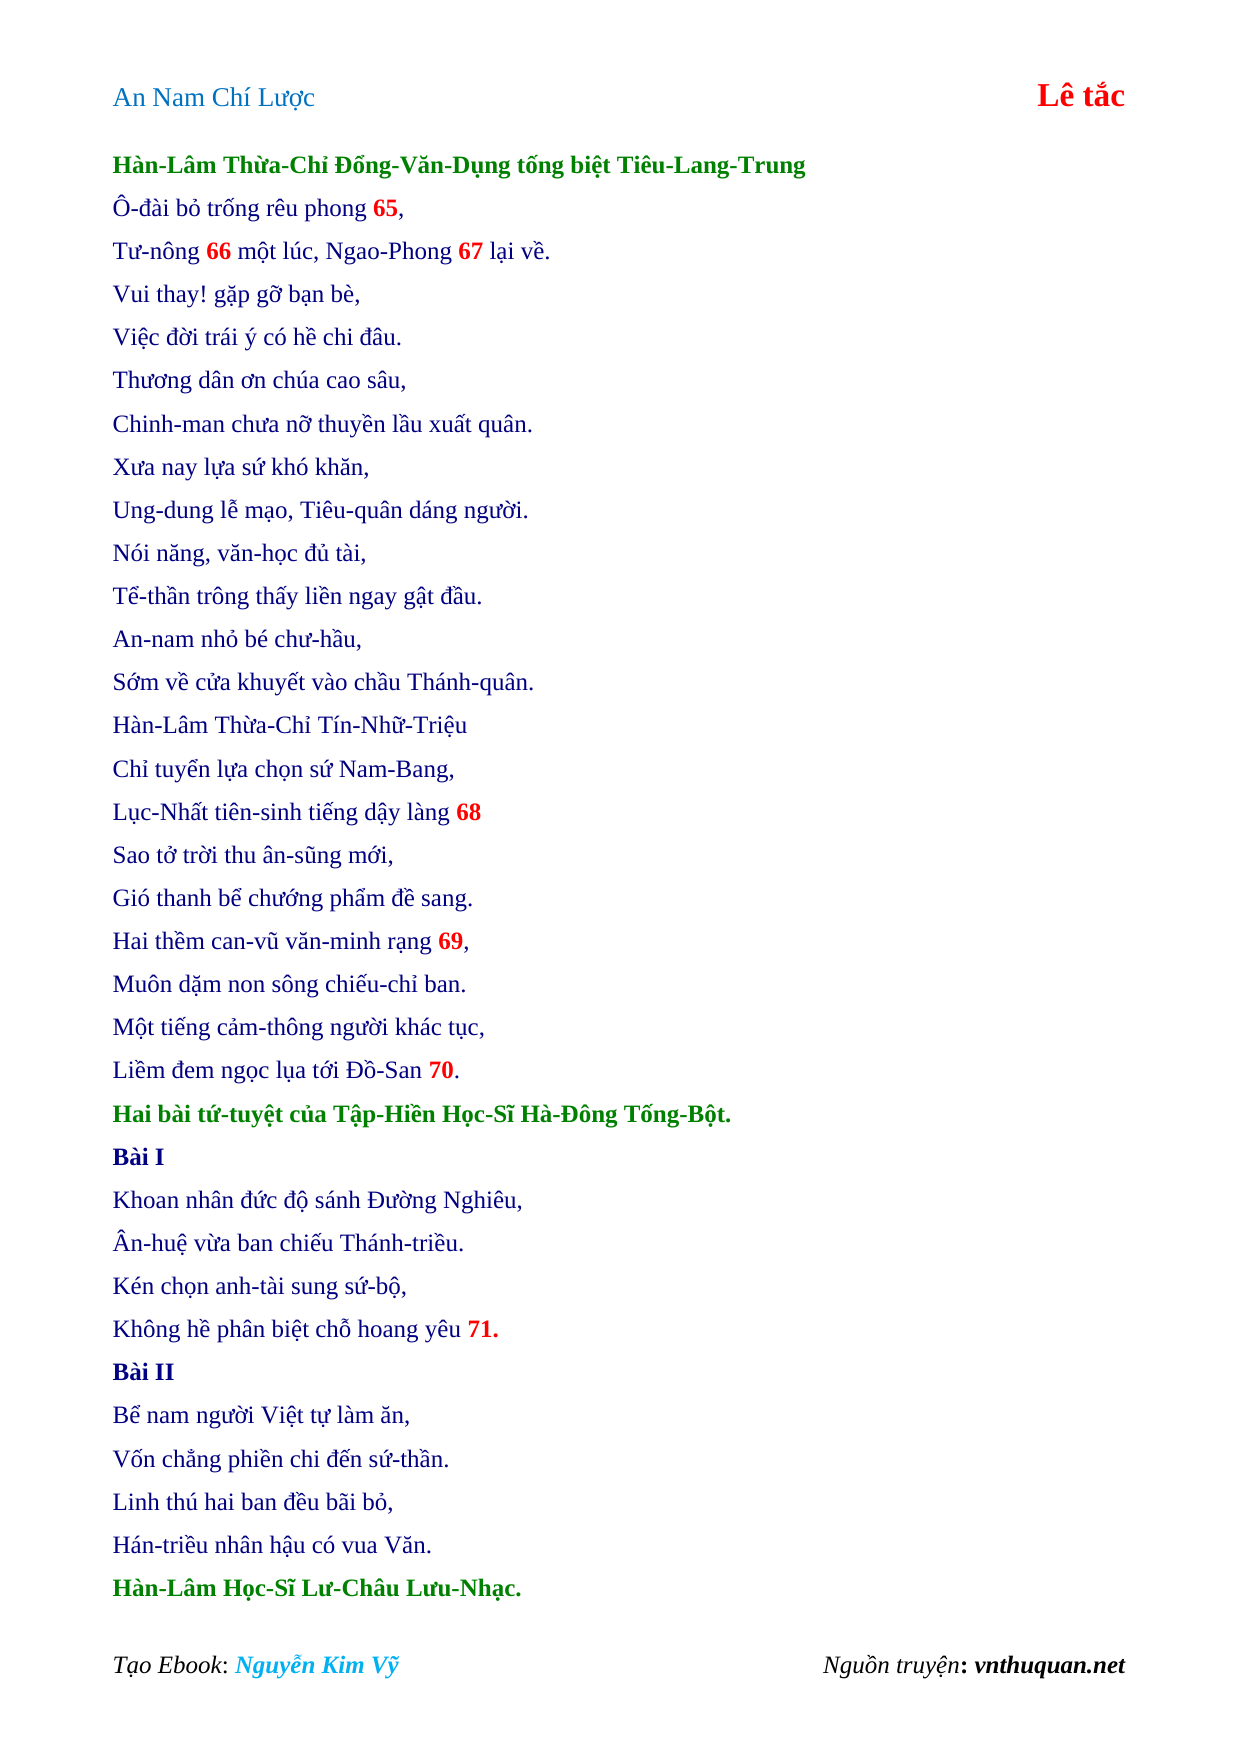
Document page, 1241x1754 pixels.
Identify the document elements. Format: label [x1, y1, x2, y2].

text [112, 150, 1128, 1602]
